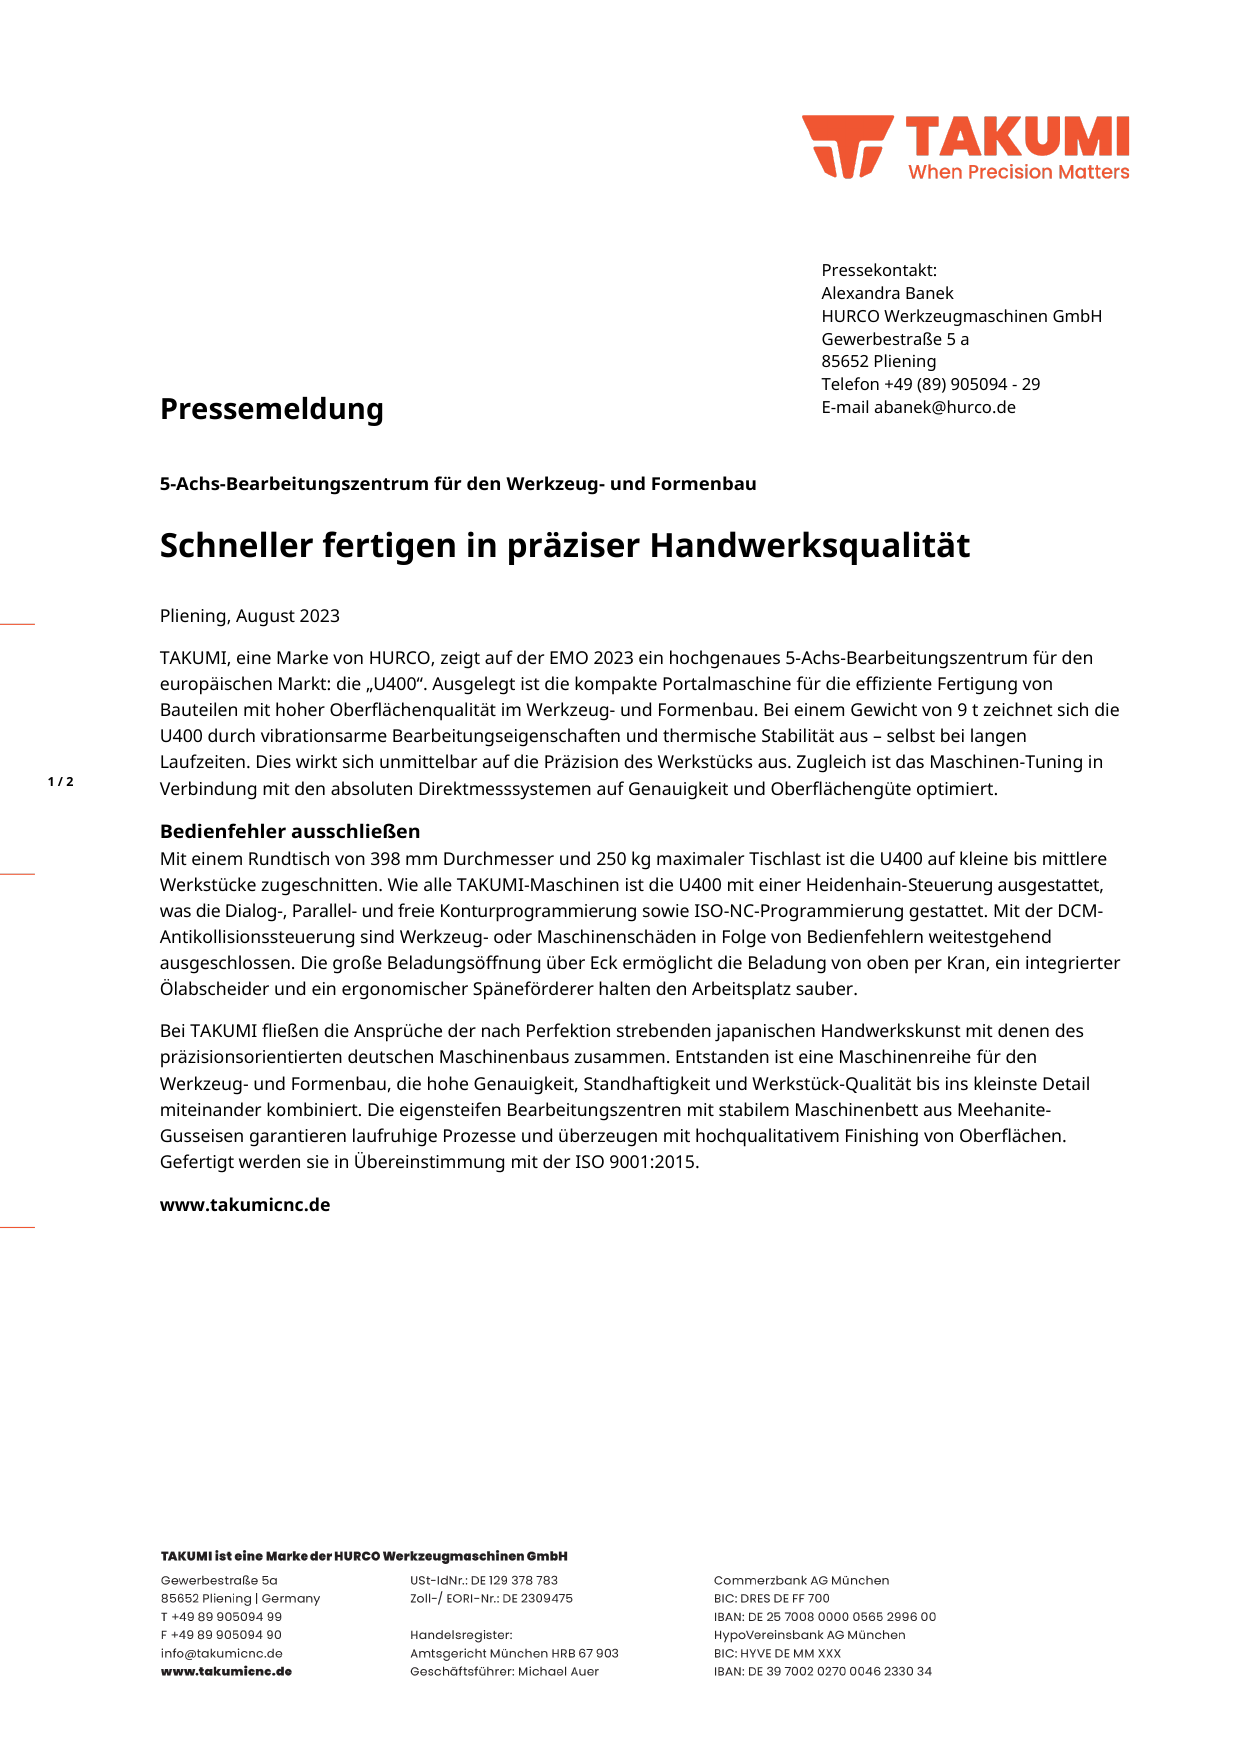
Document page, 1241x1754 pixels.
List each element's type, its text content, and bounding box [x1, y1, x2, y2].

text Bei TAKUMI fließen die Ansprüche der nach Perfektion strebenden japanischen Handwerkskunst mit denen des präzisionsorientierten deutschen Maschinenbaus zusammen. Entstanden ist eine Maschinenreihe für den Werkzeug- und Formenbau, die hohe Genauigkeit, Standhaftigkeit und Werkstück-Qualität bis ins kleinste Detail miteinander kombiniert. Die eigensteifen Bearbeitungszentren mit stabilem Maschinenbett aus Meehanite-Gusseisen garantieren laufruhige Prozesse und überzeugen mit hochqualitativem Finishing von Oberflächen. Gefertigt werden sie in Übereinstimmung mit der ISO 9001:2015. [159, 1019, 1122, 1173]
text Pliening, August 2023 [159, 603, 1122, 627]
text Bedienfehler ausschließen Mit einem Rundtisch von 398 mm Durchmesser und 250 kg maximaler Tischlast ist die U400 auf kleine bis mittlere Werkstücke zugeschnitten. Wie alle TAKUMI-Maschinen ist die U400 mit einer Heidenhain-Steuerung ausgestattet, was die Dialog-, Parallel- und freie Konturprogrammierung sowie ISO-NC-Programmierung gestattet. Mit der DCM-Antikollisionssteuerung sind Werkzeug- oder Maschinenschäden in Folge von Bedienfehlern weitestgehend ausgeschlossen. Die große Beladungsöffnung über Eck ermöglicht die Beladung von oben per Kran, ein integrierter Ölabscheider und ein ergonomischer Späneförderer halten den Arbeitsplatz sauber. [159, 819, 1122, 1000]
text TAKUMI, eine Marke von HURCO, zeigt auf der EMO 2023 ein hochgenaues 5-Achs-Bearbeitungszentrum für den europäischen Markt: die „U400“. Ausgelegt ist die kompakte Portalmaschine für die effiziente Fertigung von Bauteilen mit hoher Oberflächenqualität im Werkzeug- und Formenbau. Bei einem Gewicht von 9 t zeichnet sich die U400 durch vibrationsarme Bearbeitungseigenschaften und thermische Stabilität aus – selbst bei langen Laufzeiten. Dies wirkt sich unmittelbar auf die Präzision des Werkstücks aus. Zugleich ist das Maschinen-Tuning in Verbindung mit den absoluten Direktmesssystemen auf Genauigkeit und Oberflächengüte optimiert. [159, 646, 1122, 800]
subtitle Pressemeldung [159, 388, 806, 428]
text 5-Achs-Bearbeitungszentrum für den Werkzeug- und Formenbau [159, 471, 1122, 495]
text www.takumicnc.de [159, 1192, 1122, 1217]
subtitle Schneller fertigen in präziser Handwerksqualität [159, 522, 1122, 568]
picture [0, 3, 1241, 1744]
